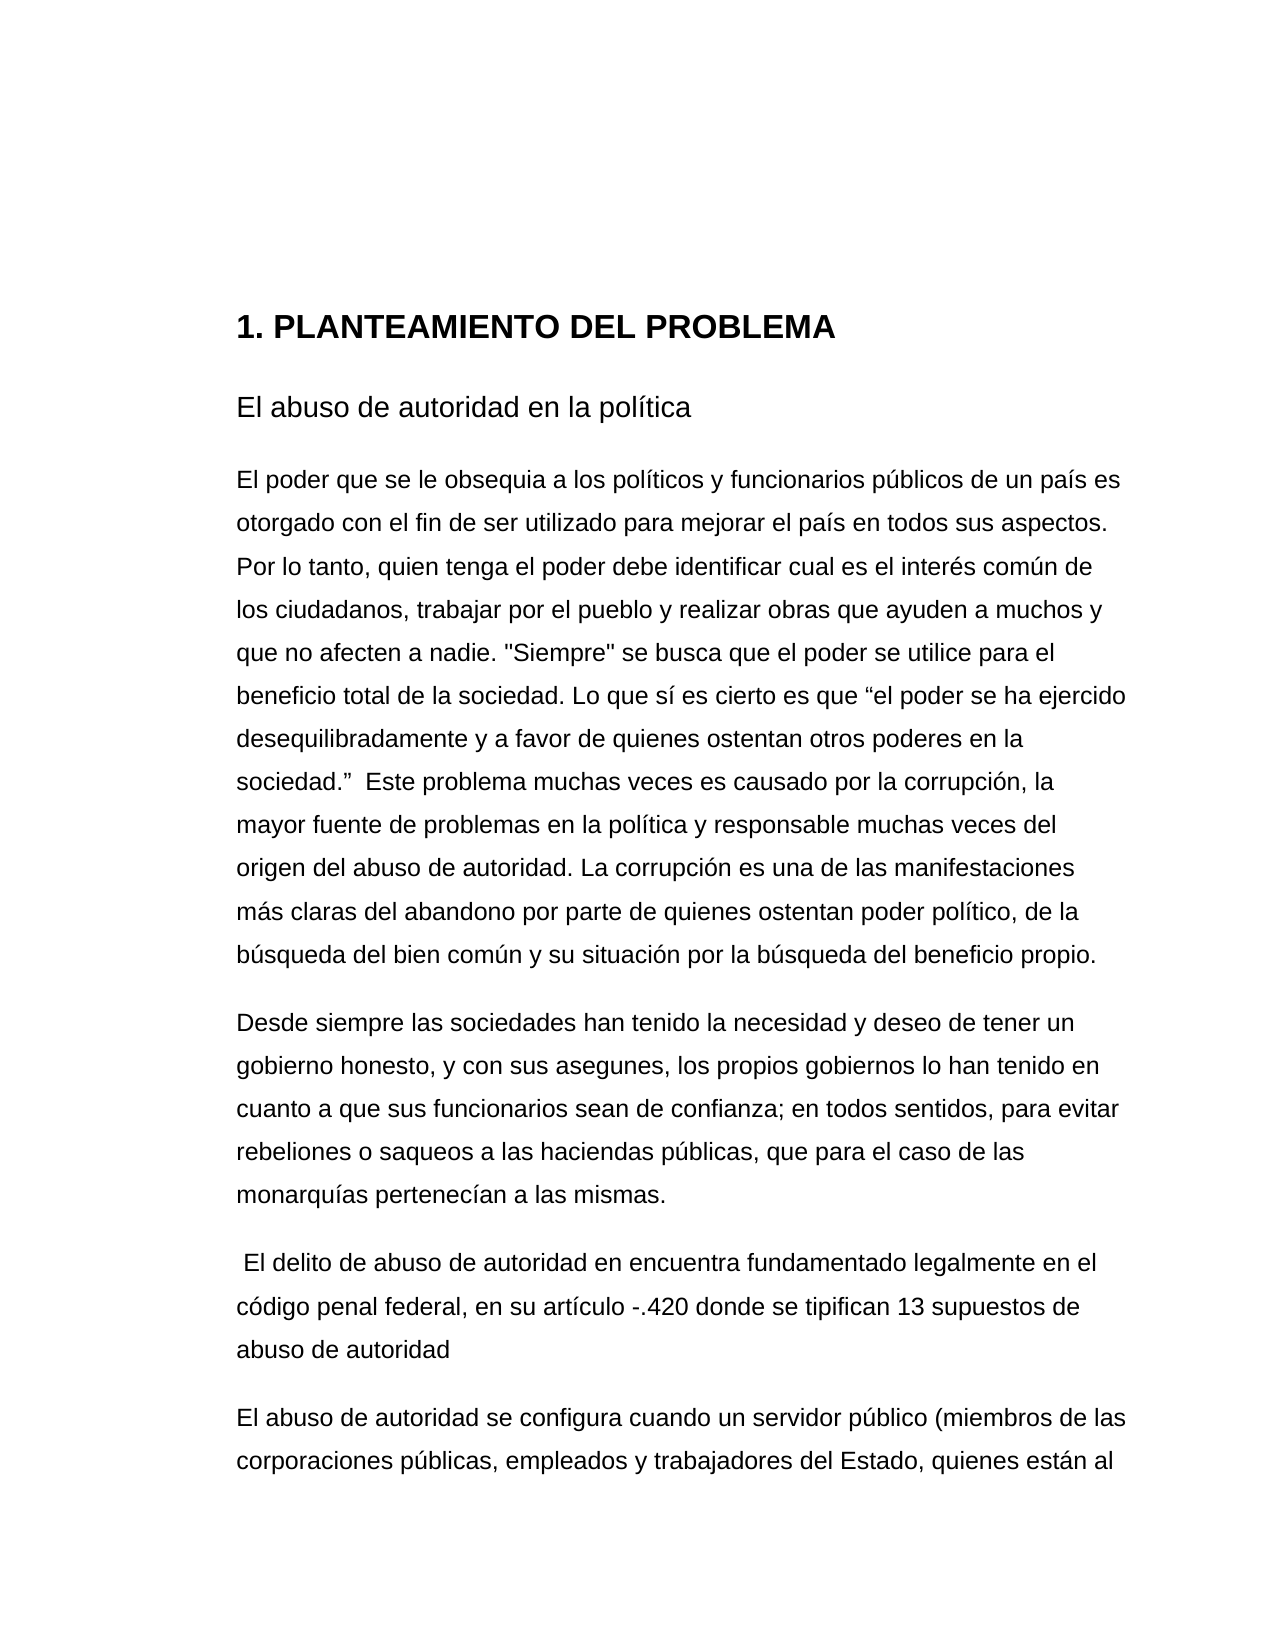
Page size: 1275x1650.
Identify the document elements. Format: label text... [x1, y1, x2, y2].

text El poder que se le obsequia a los políticos y funcionarios públicos de un país es otorgado con el fin de ser utilizado para mejorar el país en todos sus aspectos. Por lo tanto, quien tenga el poder debe identificar cual es el interés común de los ciudadanos, trabajar por el pueblo y realizar obras que ayuden a muchos y que no afecten a nadie. "Siempre" se busca que el poder se utilice para el beneficio total de la sociedad. Lo que sí es cierto es que “el poder se ha ejercido desequilibradamente y a favor de quienes ostentan otros poderes en la sociedad.” Este problema muchas veces es causado por la corrupción, la mayor fuente de problemas en la política y responsable muchas veces del origen del abuso de autoridad. La corrupción es una de las manifestaciones más claras del abandono por parte de quienes ostentan poder político, de la búsqueda del bien común y su situación por la búsqueda del beneficio propio. [236, 465, 1127, 968]
text 1. PLANTEAMIENTO DEL PROBLEMA [236, 307, 1127, 346]
text El abuso de autoridad en la política [236, 390, 1127, 423]
text El delito de abuso de autoridad en encuentra fundamentado legalmente en el código penal federal, en su artículo -.420 donde se tipifican 13 supuestos de abuso de autoridad [236, 1248, 1127, 1363]
text Desde siempre las sociedades han tenido la necesidad y deseo de tener un gobierno honesto, y con sus asegunes, los propios gobiernos lo han tenido en cuanto a que sus funcionarios sean de confianza; en todos sentidos, para evitar rebeliones o saqueos a las haciendas públicas, que para el caso de las monarquías pertenecían a las mismas. [236, 1008, 1127, 1209]
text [236, 1431, 1127, 1474]
